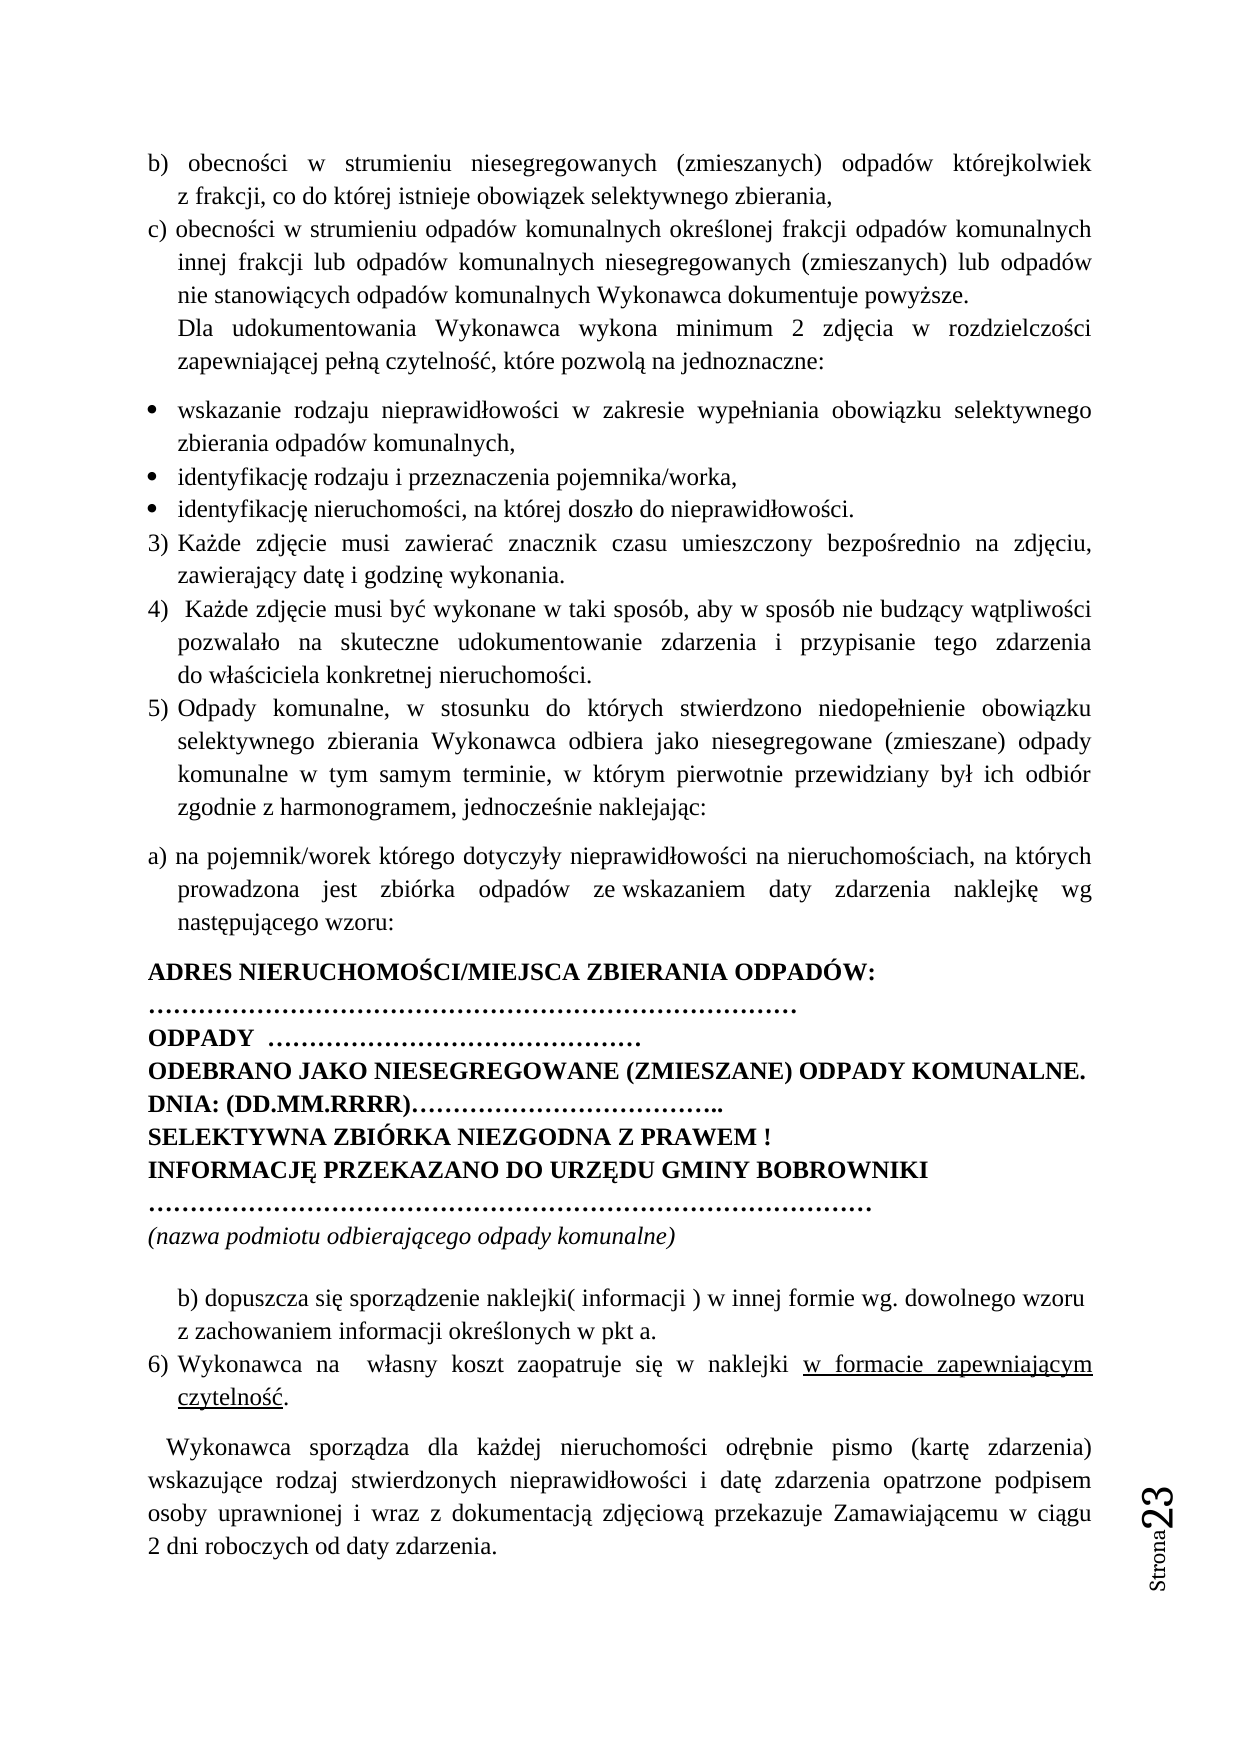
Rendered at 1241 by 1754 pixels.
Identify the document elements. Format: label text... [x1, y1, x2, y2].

text SELEKTYWNA ZBIÓRKA NIEZGODNA Z PRAWEM ! [148, 1122, 1092, 1151]
text ADRES NIERUCHOMOŚCI/MIEJSCA ZBIERANIA ODPADÓW: [148, 957, 1092, 986]
text INFORMACJĘ PRZEKAZANO DO URZĘDU GMINY BOBROWNIKI [148, 1155, 1092, 1184]
list identyfikację rodzaju i przeznaczenia pojemnika/worka, [148, 462, 1092, 490]
list Odpady komunalne, w stosunku do których stwierdzono niedopełnienie obowiązku selektywnego zbierania Wykonawca odbiera jako niesegregowane (zmieszane) odpady komunalne w tym samym terminie, w którym pierwotnie przewidziany był ich odbiór zgodnie z harmonogramem, jednocześnie naklejając: [148, 693, 1092, 821]
text c) obecności w strumieniu odpadów komunalnych określonej frakcji odpadów komunalnych innej frakcji lub odpadów komunalnych niesegregowanych (zmieszanych) lub odpadów nie stanowiących odpadów komunalnych Wykonawca dokumentuje powyższe. [148, 214, 1092, 308]
text b) obecności w strumieniu niesegregowanych (zmieszanych) odpadów którejkolwiek z frakcji, co do której istnieje obowiązek selektywnego zbierania, [148, 148, 1092, 209]
text ODEBRANO JAKO NIESEGREGOWANE (ZMIESZANE) ODPADY KOMUNALNE. [148, 1056, 1092, 1085]
list identyfikację nieruchomości, na której doszło do nieprawidłowości. [148, 494, 1092, 523]
text ODPADY ……………………………………… [148, 1023, 1092, 1052]
list wskazanie rodzaju nieprawidłowości w zakresie wypełniania obowiązku selektywnego zbierania odpadów komunalnych, [148, 396, 1092, 457]
text Dla udokumentowania Wykonawca wykona minimum 2 zdjęcia w rozdzielczości zapewniającej pełną czytelność, które pozwolą na jednoznaczne: [177, 313, 1092, 374]
list Wykonawca na własny koszt zaopatruje się w naklejki w formacie zapewniającym czytelność. [148, 1349, 1092, 1411]
text Wykonawca sporządza dla każdej nieruchomości odrębnie pismo (kartę zdarzenia) wskazujące rodzaj stwierdzonych nieprawidłowości i datę zdarzenia opatrzone podpisem osoby uprawnionej i wraz z dokumentacją zdjęciową przekazuje Zamawiającemu w ciągu 2 dni roboczych od daty zdarzenia. [148, 1432, 1092, 1560]
text …………………………………………………………………… [148, 990, 1092, 1019]
list Każde zdjęcie musi być wykonane w taki sposób, aby w sposób nie budzący wątpliwości pozwalało na skuteczne udokumentowanie zdarzenia i przypisanie tego zdarzenia do właściciela konkretnej nieruchomości. [148, 594, 1092, 688]
text b) dopuszcza się sporządzenie naklejki( informacji ) w innej formie wg. dowolnego wzoru z zachowaniem informacji określonych w pkt a. [177, 1283, 1092, 1345]
text DNIA: (DD.MM.RRRR)……………………………….. [148, 1089, 1092, 1118]
list Każde zdjęcie musi zawierać znacznik czasu umieszczony bezpośrednio na zdjęciu, zawierający datę i godzinę wykonania. [148, 528, 1092, 589]
text (nazwa podmiotu odbierającego odpady komunalne) [148, 1221, 1092, 1250]
text a) na pojemnik/worek którego dotyczyły nieprawidłowości na nieruchomościach, na których prowadzona jest zbiórka odpadów ze wskazaniem daty zdarzenia naklejkę wg następującego wzoru: [148, 841, 1092, 936]
text …………………………………………………………………………… [148, 1188, 1092, 1217]
